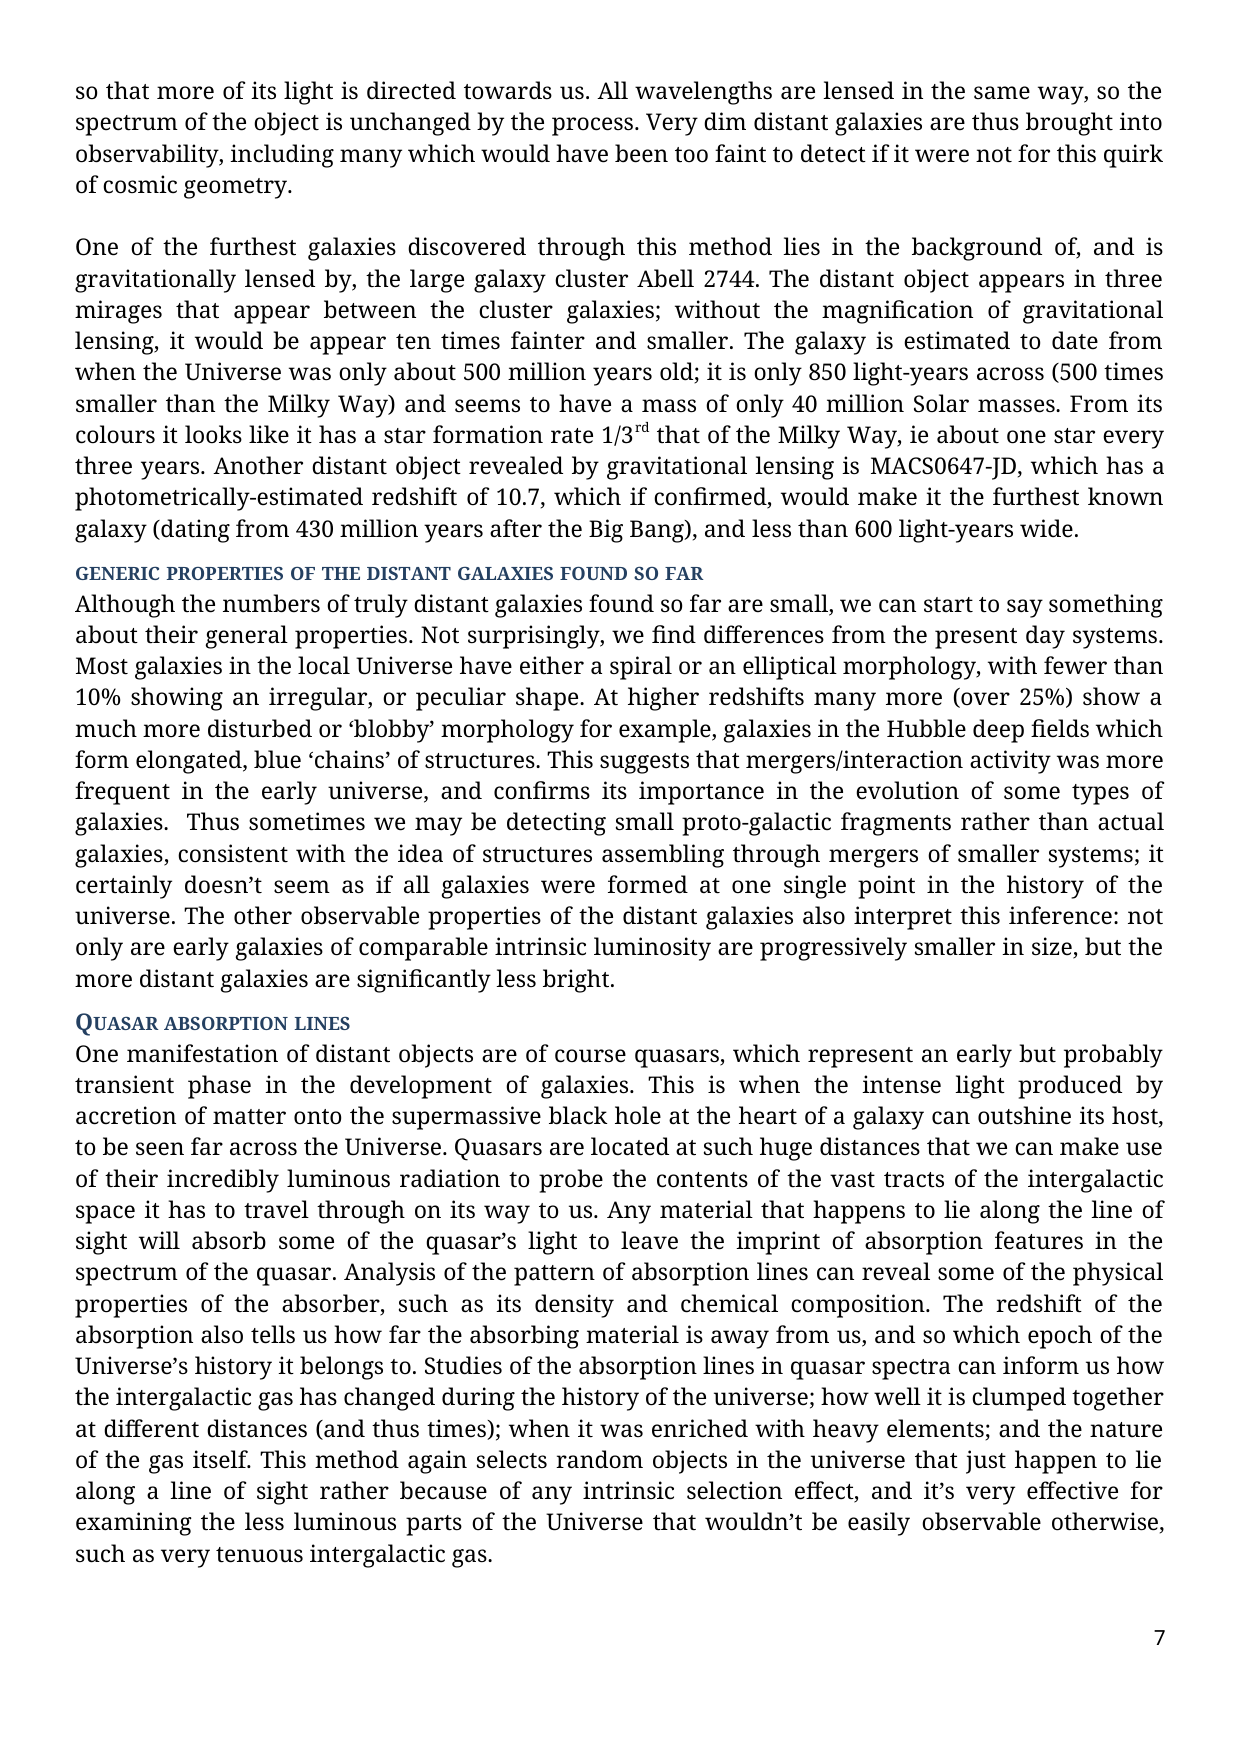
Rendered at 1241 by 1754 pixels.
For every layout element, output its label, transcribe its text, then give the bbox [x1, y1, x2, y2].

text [75, 75, 1165, 200]
text Although the numbers of truly distant galaxies found so far are small, we can start to say something about their general properties. Not surprisingly, we find differences from the present day systems. Most galaxies in the local Universe have either a spiral or an elliptical morphology, with fewer than 10% showing an irregular, or peculiar shape. At higher redshifts many more (over 25%) show a much more disturbed or ‘blobby’ morphology for example, galaxies in the Hubble deep fields which form elongated, blue ‘chains’ of structures. This suggests that mergers/interaction activity was more frequent in the early universe, and confirms its importance in the evolution of some types of galaxies. Thus sometimes we may be detecting small proto-galactic fragments rather than actual galaxies, consistent with the idea of structures assembling through mergers of smaller systems; it certainly doesn’t seem as if all galaxies were formed at one single point in the history of the universe. The other observable properties of the distant galaxies also interpret this inference: not only are early galaxies of comparable intrinsic luminosity are progressively smaller in size, but the more distant galaxies are significantly less bright. [75, 587, 1165, 994]
text One of the furthest galaxies discovered through this method lies in the background of, and is gravitationally lensed by, the large galaxy cluster Abell 2744. The distant object appears in three mirages that appear between the cluster galaxies; without the magnification of gravitational lensing, it would be appear ten times fainter and smaller. The galaxy is estimated to date from when the Universe was only about 500 million years old; it is only 850 light-years across (500 times smaller than the Milky Way) and seems to have a mass of only 40 million Solar masses. From its colours it looks like it has a star formation rate 1/3rd that of the Milky Way, ie about one star every three years. Another distant object revealed by gravitational lensing is MACS0647-JD, which has a photometrically-estimated redshift of 10.7, which if confirmed, would make it the furthest known galaxy (dating from 430 million years after the Big Bang), and less than 600 light-years wide. [75, 231, 1165, 544]
text One manifestation of distant objects are of course quasars, which represent an early but probably transient phase in the development of galaxies. This is when the intense light produced by accretion of matter onto the supermassive black hole at the heart of a galaxy can outshine its host, to be seen far across the Universe. Quasars are located at such huge distances that we can make use of their incredibly luminous radiation to probe the contents of the vast tracts of the intergalactic space it has to travel through on its way to us. Any material that happens to lie along the line of sight will absorb some of the quasar’s light to leave the imprint of absorption features in the spectrum of the quasar. Analysis of the pattern of absorption lines can reveal some of the physical properties of the absorber, such as its density and chemical composition. The redshift of the absorption also tells us how far the absorbing material is away from us, and so which epoch of the Universe’s history it belongs to. Studies of the absorption lines in quasar spectra can inform us how the intergalactic gas has changed during the history of the universe; how well it is clumped together at different distances (and thus times); when it was enriched with heavy elements; and the nature of the gas itself. This method again selects random objects in the universe that just happen to lie along a line of sight rather because of any intrinsic selection effect, and it’s very effective for examining the less luminous parts of the Universe that wouldn’t be easily observable otherwise, such as very tenuous intergalactic gas. [75, 1037, 1165, 1569]
subtitle Quasar absorption lines [75, 1006, 1165, 1037]
subtitle generic properties of the distant galaxies found so far [75, 556, 1165, 587]
